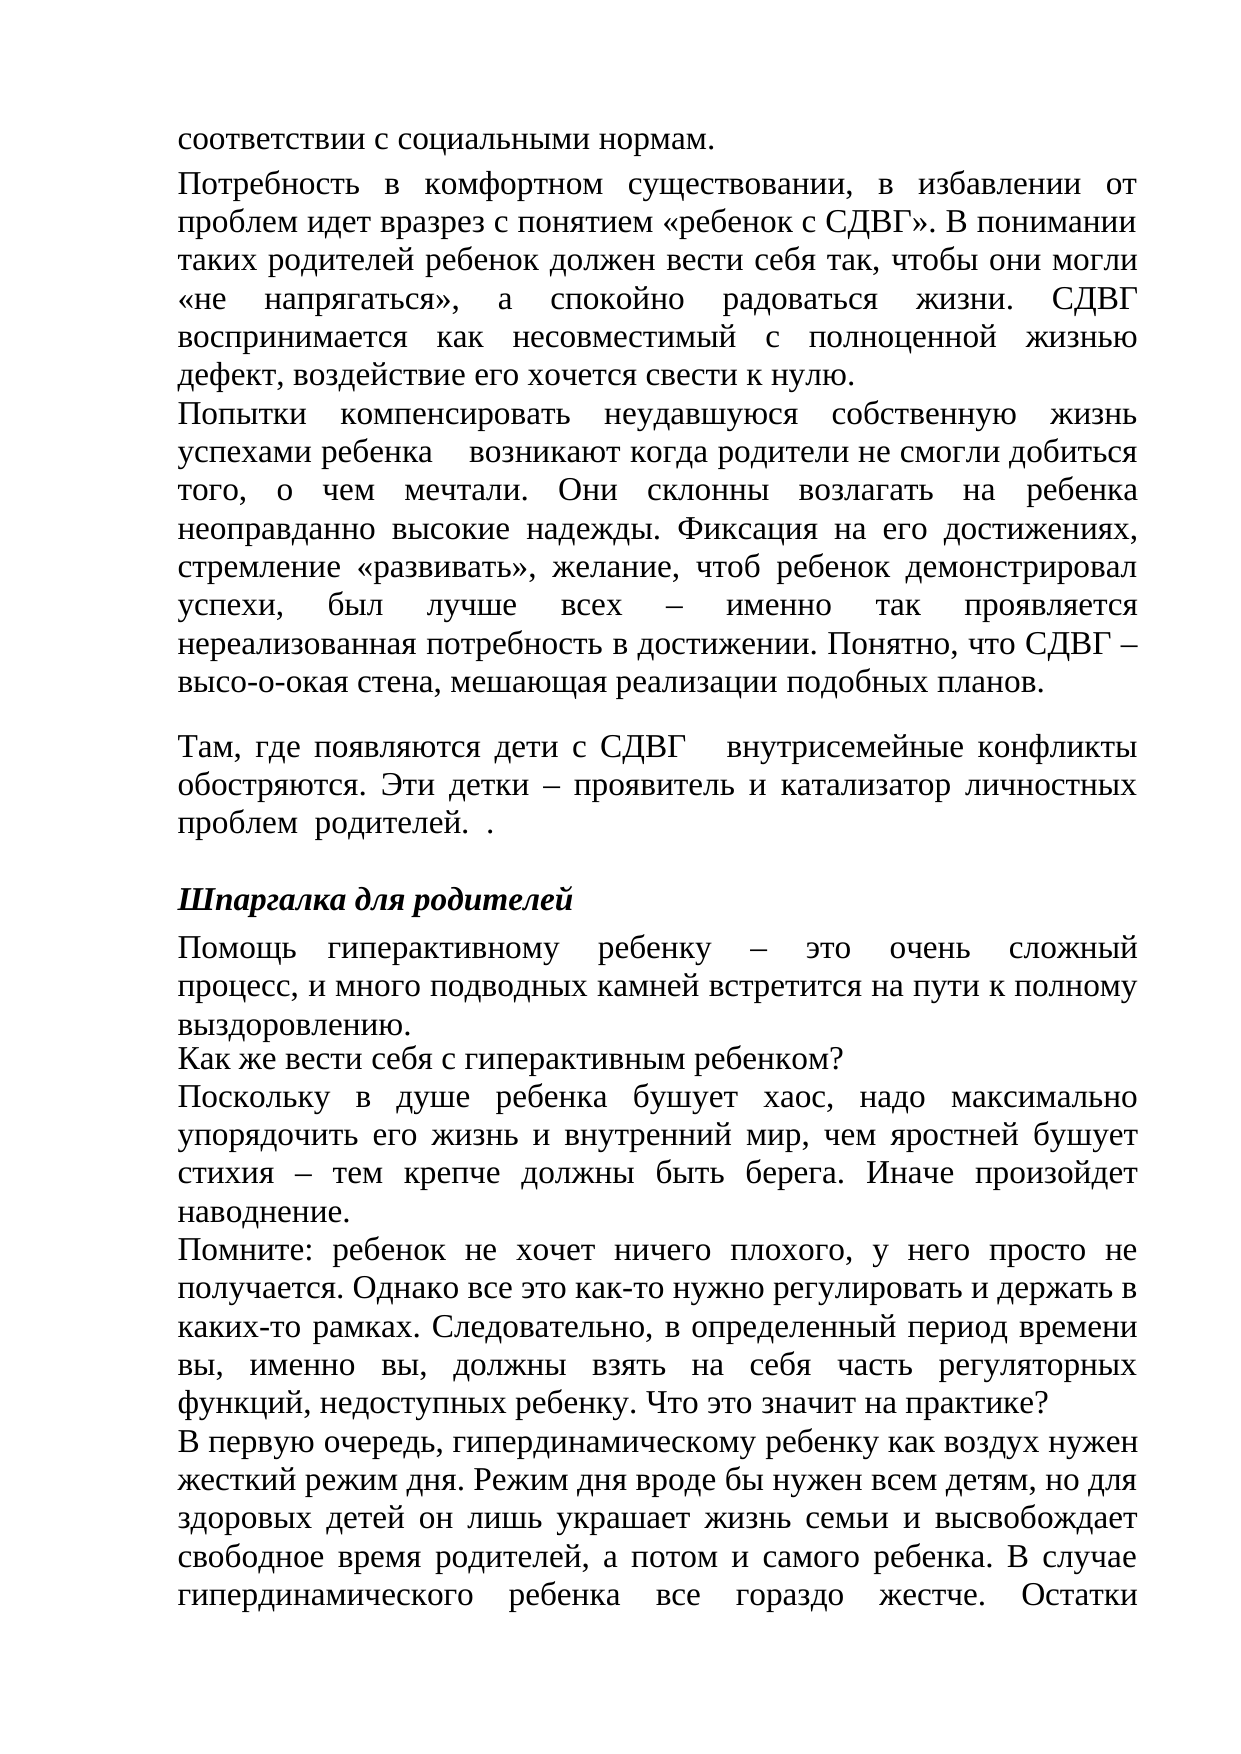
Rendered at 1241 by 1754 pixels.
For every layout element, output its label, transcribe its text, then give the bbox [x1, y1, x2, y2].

text Как же вести себя с гиперактивным ребенком? [177, 1042, 1152, 1076]
text Шпаргалка для родителей [177, 879, 1152, 918]
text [177, 1421, 1138, 1612]
text Потребность в комфортном существовании, в избавлении от проблем идет вразрез с понятием «ребенок с СДВГ». В понимании таких родителей ребенок должен вести себя так, чтобы они могли «не напрягаться», а спокойно радоваться жизни. СДВГ воспринимается как несовместимый с полноценной жизнью дефект, воздействие его хочется свести к нулю. [177, 163, 1138, 393]
text Помните: ребенок не хочет ничего плохого, у него просто не получается. Однако все это как-то нужно регулировать и держать в каких-то рамках. Следовательно, в определенный период времени вы, именно вы, должны взять на себя часть регуляторных функций, недоступных ребенку. Что это значит на практике? [177, 1229, 1138, 1421]
text Попытки компенсировать неудавшуюся собственную жизнь успехами ребенка возникают когда родители не смогли добиться того, о чем мечтали. Они склонны возлагать на ребенка неоправданно высокие надежды. Фиксация на его достижениях, стремление «развивать», желание, чтоб ребенок демонстрировал успехи, был лучше всех – именно так проявляется нереализованная потребность в достижении. Понятно, что СДВГ – высо-о-окая стена, мешающая реализации подобных планов. [177, 393, 1138, 699]
text Поскольку в душе ребенка бушует хаос, надо максимально упорядочить его жизнь и внутренний мир, чем яростней бушует стихия – тем крепче должны быть берега. Иначе произойдет наводнение. [177, 1076, 1138, 1229]
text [177, 118, 1138, 156]
text Помощь гиперактивному ребенку – это очень сложный процесс, и много подводных камней встретится на пути к полному выздоровлению. [177, 927, 1138, 1042]
text Там, где появляются дети с СДВГ внутрисемейные конфликты обостряются. Эти детки – проявитель и катализатор личностных проблем родителей. . [177, 726, 1138, 841]
